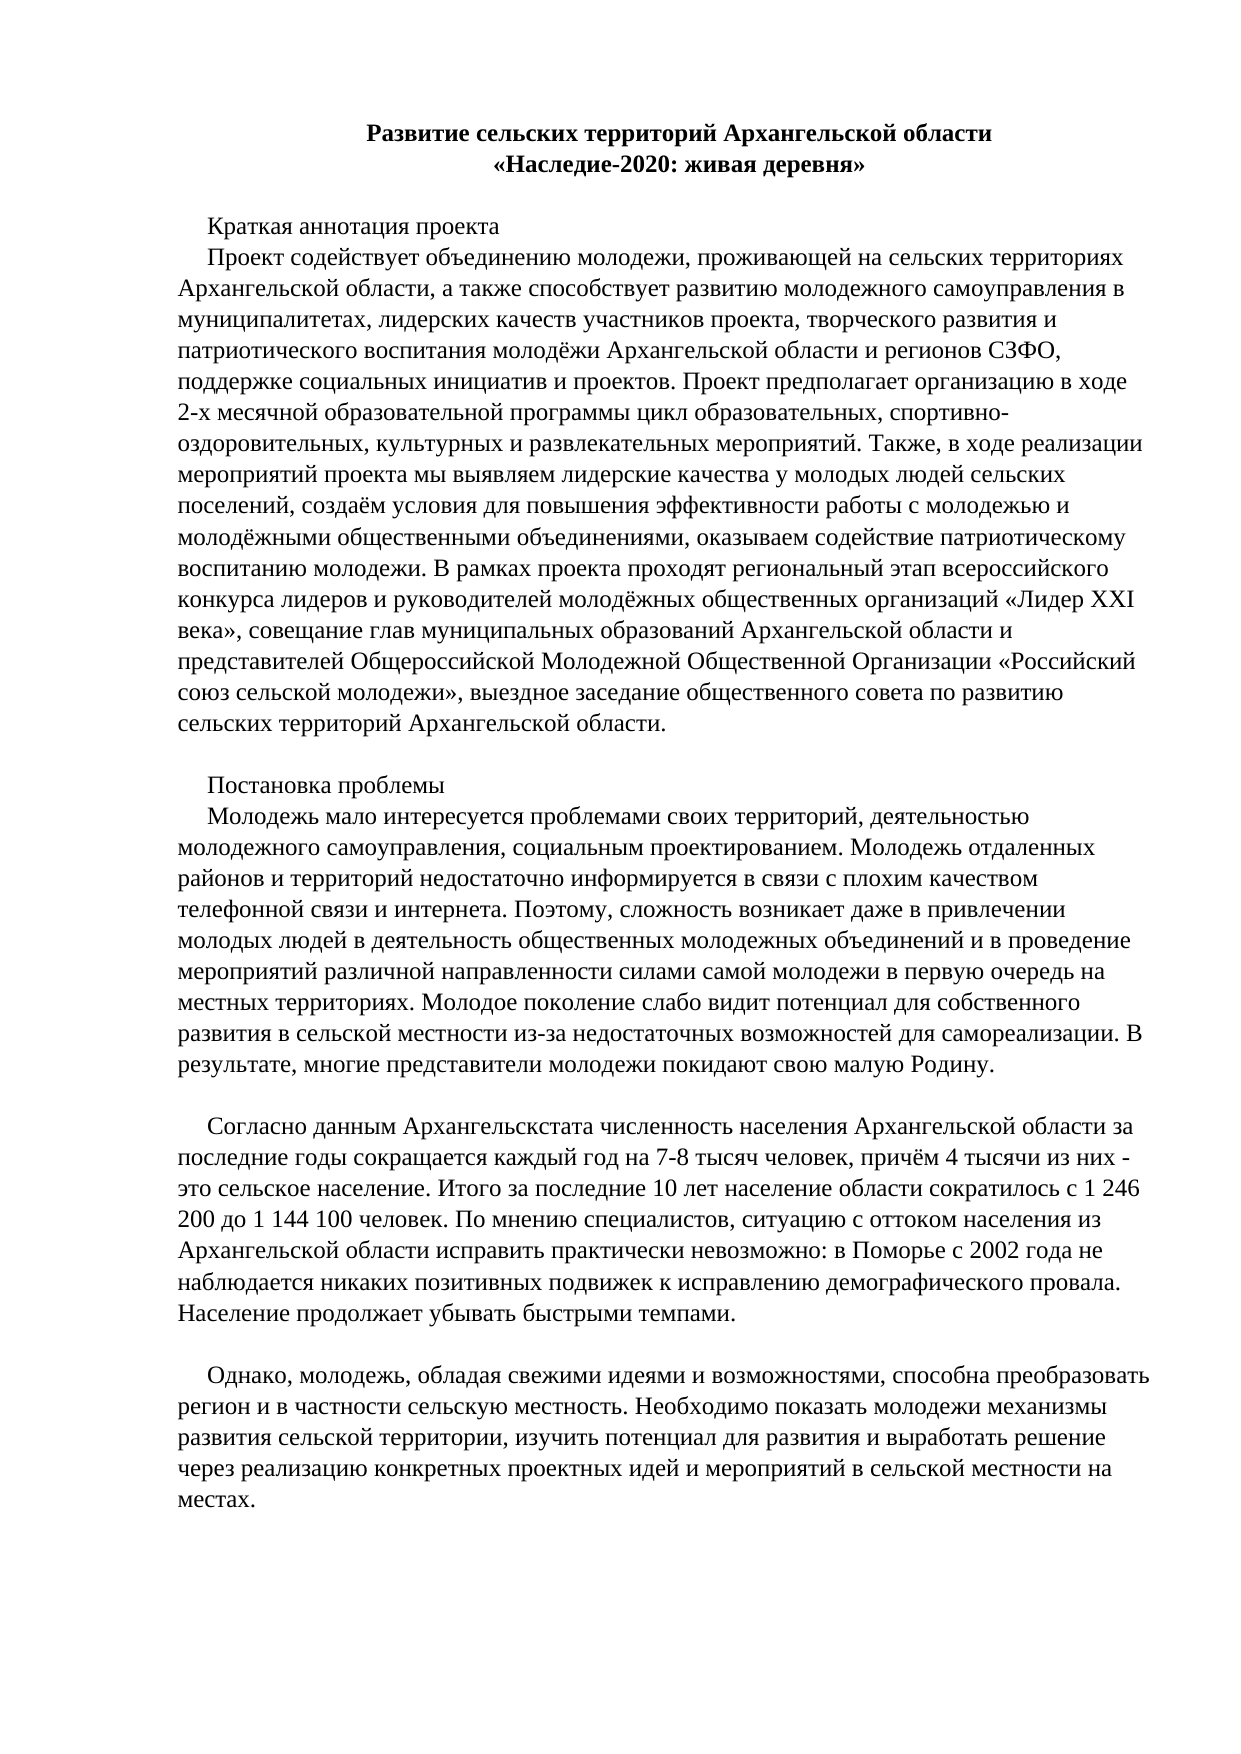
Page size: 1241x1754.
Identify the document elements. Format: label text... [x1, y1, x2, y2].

text Проект содействует объединению молодежи, проживающей на сельских территориях Архангельской области, а также способствует развитию молодежного самоуправления в муниципалитетах, лидерских качеств участников проекта, творческого развития и патриотического воспитания молодёжи Архангельской области и регионов СЗФО, поддержке социальных инициатив и проектов. Проект предполагает организацию в ходе 2-х месячной образовательной программы цикл образовательных, спортивно-оздоровительных, культурных и развлекательных мероприятий. Также, в ходе реализации мероприятий проекта мы выявляем лидерские качества у молодых людей сельских поселений, создаём условия для повышения эффективности работы с молодежью и молодёжными общественными объединениями, оказываем содействие патриотическому воспитанию молодежи. В рамках проекта проходят региональный этап всероссийского конкурса лидеров и руководителей молодёжных общественных организаций «Лидер XXI века», совещание глав муниципальных образований Архангельской области и представителей Общероссийской Молодежной Общественной Организации «Российский союз сельской молодежи», выездное заседание общественного совета по развитию сельских территорий Архангельской области. [177, 242, 1152, 737]
text Однако, молодежь, обладая свежими идеями и возможностями, способна преобразовать регион и в частности сельскую местность. Необходимо показать молодежи механизмы развития сельской территории, изучить потенциал для развития и выработать решение через реализацию конкретных проектных идей и мероприятий в сельской местности на местах. [177, 1360, 1152, 1513]
text Развитие сельских территорий Архангельской области [177, 118, 1152, 147]
text «Наследие-2020: живая деревня» [177, 149, 1152, 178]
text Постановка проблемы [177, 770, 1152, 799]
text Краткая аннотация проекта [177, 211, 1152, 240]
text Согласно данным Архангельскстата численность населения Архангельской области за последние годы сокращается каждый год на 7-8 тысяч человек, причём 4 тысячи из них - это сельское население. Итого за последние 10 лет население области сократилось с 1 246 200 до 1 144 100 человек. По мнению специалистов, ситуацию с оттоком населения из Архангельской области исправить практически невозможно: в Поморье с 2002 года не наблюдается никаких позитивных подвижек к исправлению демографического провала. Население продолжает убывать быстрыми темпами. [177, 1111, 1152, 1326]
text Молодежь мало интересуется проблемами своих территорий, деятельностью молодежного самоуправления, социальным проектированием. Молодежь отдаленных районов и территорий недостаточно информируется в связи с плохим качеством телефонной связи и интернета. Поэтому, сложность возникает даже в привлечении молодых людей в деятельность общественных молодежных объединений и в проведение мероприятий различной направленности силами самой молодежи в первую очередь на местных территориях. Молодое поколение слабо видит потенциал для собственного развития в сельской местности из-за недостаточных возможностей для самореализации. В результате, многие представители молодежи покидают свою малую Родину. [177, 801, 1152, 1078]
